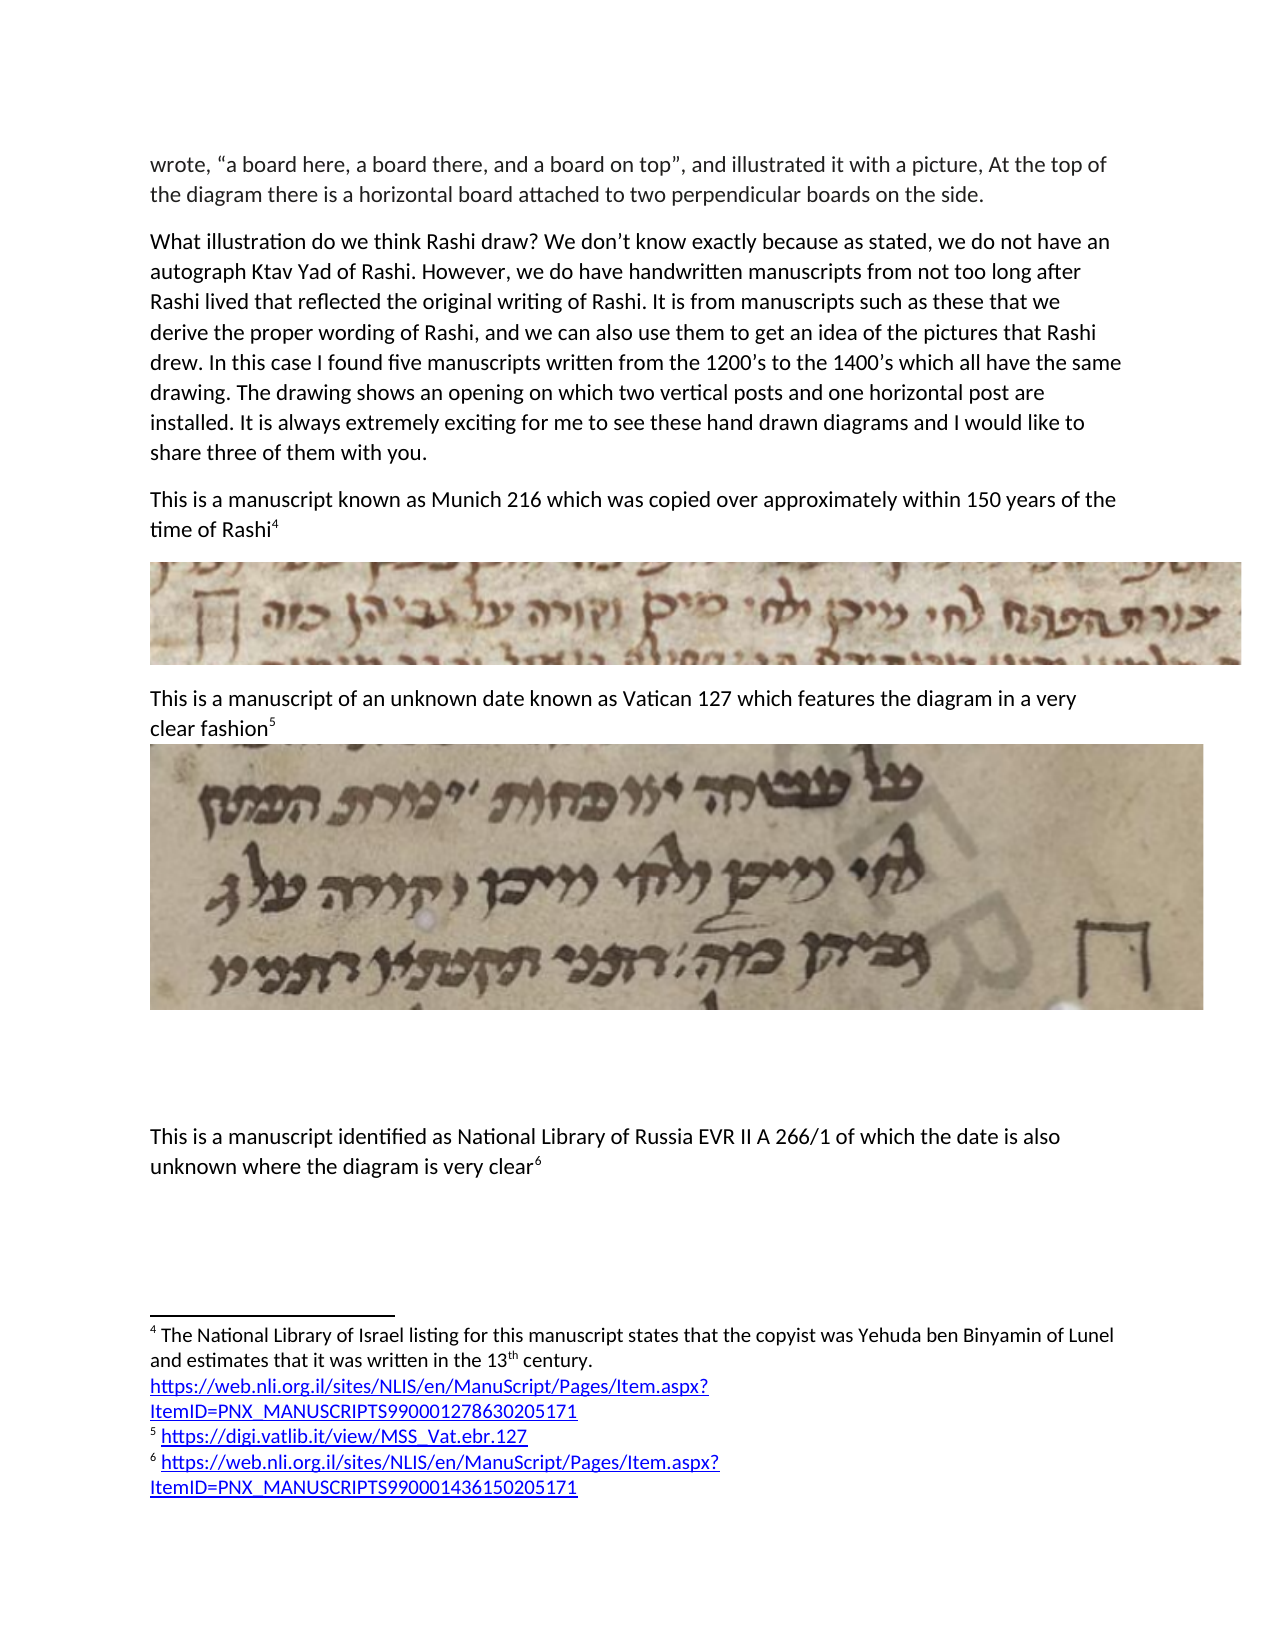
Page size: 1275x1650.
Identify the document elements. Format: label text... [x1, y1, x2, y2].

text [150, 150, 1125, 208]
picture [150, 744, 1204, 1010]
picture [150, 562, 1242, 665]
text What illustration do we think Rashi draw? We don’t know exactly because as stated, we do not have an autograph Ktav Yad of Rashi. However, we do have handwritten manuscripts from not too long after Rashi lived that reflected the original writing of Rashi. It is from manuscripts such as these that we derive the proper wording of Rashi, and we can also use them to get an idea of the pictures that Rashi drew. In this case I found five manuscripts written from the 1200’s to the 1400’s which all have the same drawing. The drawing shows an opening on which two vertical posts and one horizontal post are installed. It is always extremely exciting for me to see these hand drawn diagrams and I would like to share three of them with you. [150, 227, 1125, 467]
text This is a manuscript known as Munich 216 which was copied over approximately within 150 years of the time of Rashi [150, 485, 1125, 544]
text This is a manuscript of an unknown date known as Vatican 127 which features the diagram in a very clear fashion [150, 684, 1125, 744]
text This is a manuscript identified as National Library of Russia EVR II A 266/1 of which the date is also unknown where the diagram is very clear [150, 1122, 1125, 1180]
